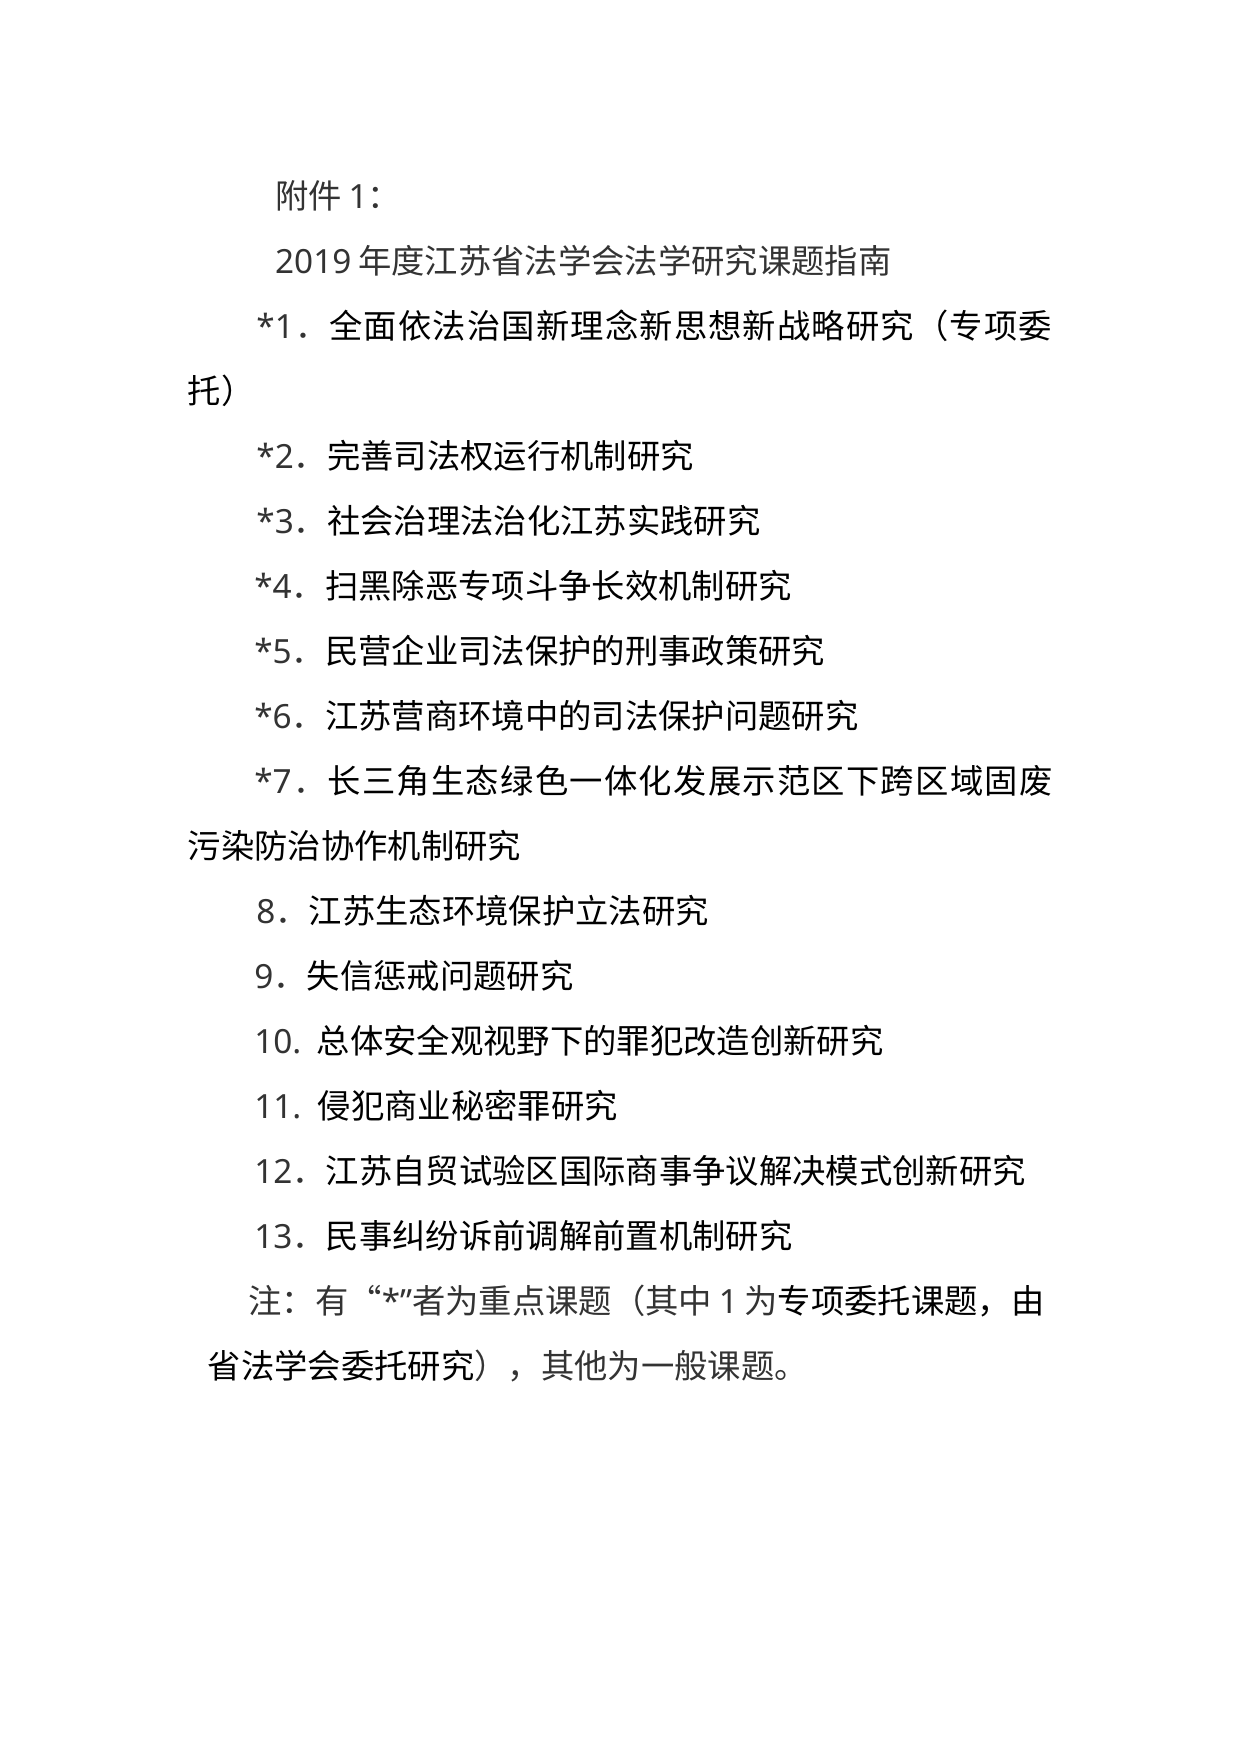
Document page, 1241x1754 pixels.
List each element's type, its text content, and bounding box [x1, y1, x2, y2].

text *3．社会治理法治化江苏实践研究 [187, 487, 1053, 552]
text *4．扫黑除恶专项斗争长效机制研究 [187, 552, 1053, 617]
text 13．民事纠纷诉前调解前置机制研究 [187, 1202, 1053, 1267]
text 8．江苏生态环境保护立法研究 [187, 877, 1053, 942]
text *5．民营企业司法保护的刑事政策研究 [187, 617, 1053, 682]
text 10. 总体安全观视野下的罪犯改造创新研究 [187, 1007, 1053, 1072]
text 附件1： [207, 162, 1053, 227]
text *2．完善司法权运行机制研究 [187, 422, 1053, 487]
text 12．江苏自贸试验区国际商事争议解决模式创新研究 [187, 1137, 1053, 1202]
text *7．长三角生态绿色一体化发展示范区下跨区域固废污染防治协作机制研究 [187, 747, 1053, 877]
text *1．全面依法治国新理念新思想新战略研究（专项委托） [187, 292, 1053, 422]
text 11. 侵犯商业秘密罪研究 [187, 1072, 1053, 1137]
text 2019年度江苏省法学会法学研究课题指南 [207, 227, 1053, 292]
text 注：有“*”者为重点课题（其中1为专项委托课题，由省法学会委托研究），其他为一般课题。 [207, 1267, 1053, 1397]
text 9．失信惩戒问题研究 [187, 942, 1053, 1007]
text *6．江苏营商环境中的司法保护问题研究 [187, 682, 1053, 747]
